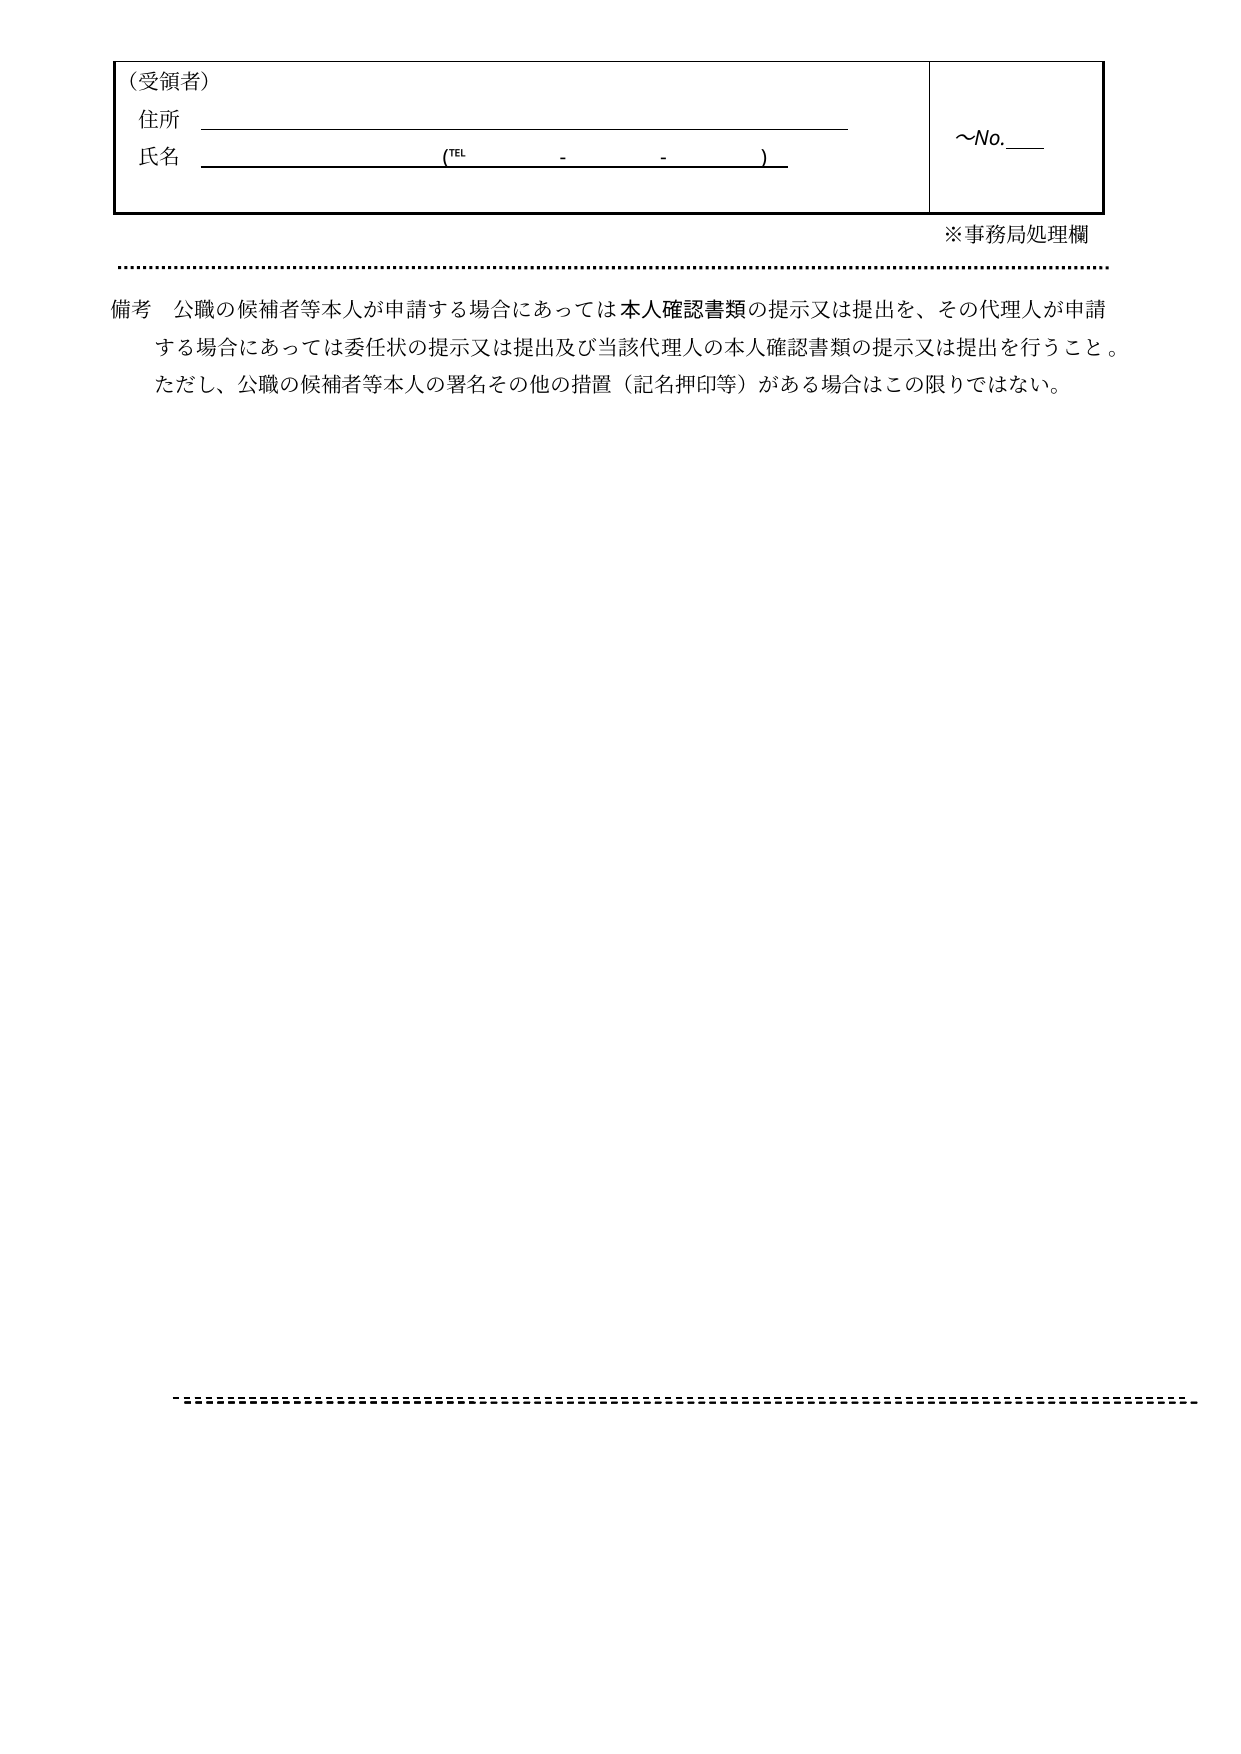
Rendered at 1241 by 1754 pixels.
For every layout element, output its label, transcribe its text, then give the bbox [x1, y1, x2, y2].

text ※事務局処理欄 [110, 215, 1108, 252]
text 備考 公職の候補者等本人が申請する場合にあっては本人確認書類の提示又は提出を、その代理人が申請する場合にあっては委任状の提示又は提出及び当該代理人の本人確認書類の提示又は提出を行うこと。ただし、公職の候補者等本人の署名その他の措置（記名押印等）がある場合はこの限りではない。 [110, 290, 1108, 402]
table_cell No. ～No. [930, 62, 1102, 212]
